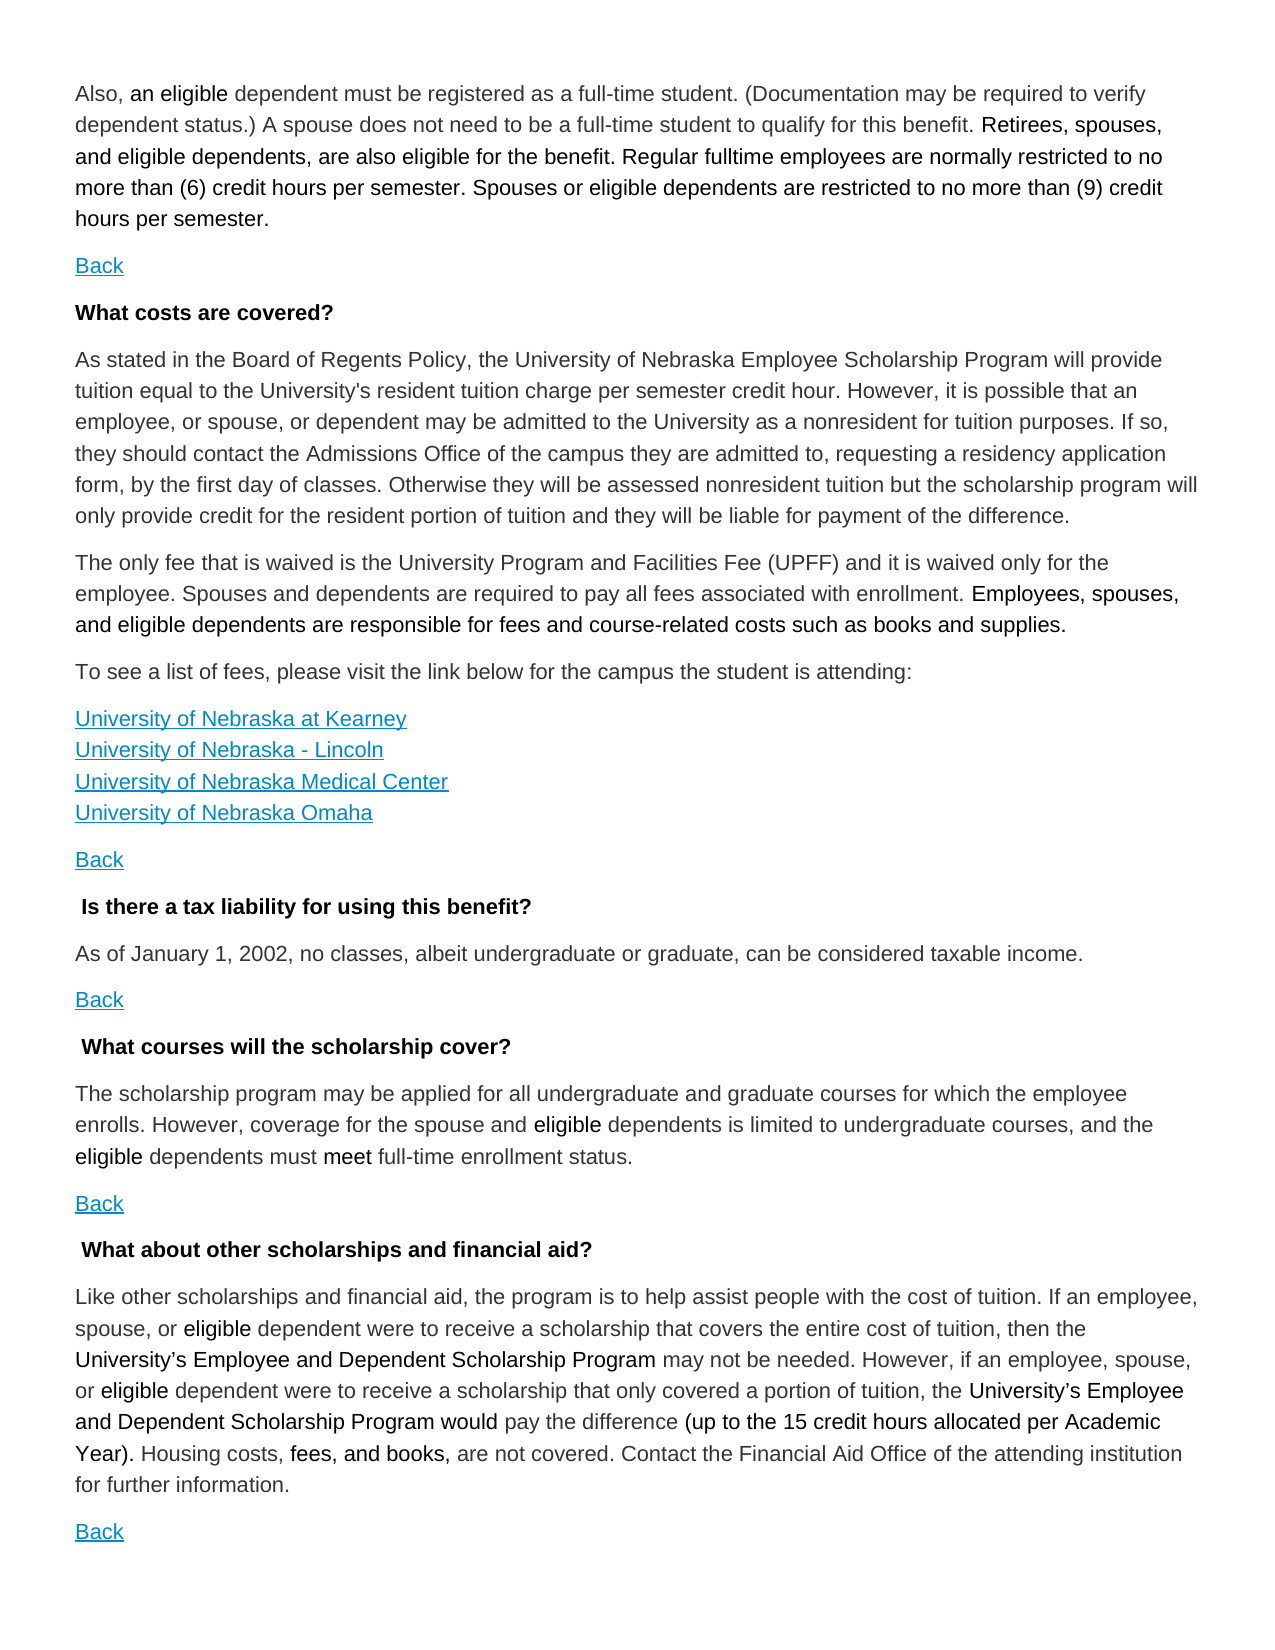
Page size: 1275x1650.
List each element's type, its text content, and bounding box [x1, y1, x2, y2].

text To see a list of fees, please visit the link below for the campus the student is attending: [75, 653, 1200, 684]
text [75, 75, 1200, 231]
text What costs are covered? [75, 294, 1200, 325]
text As stated in the Board of Regents Policy, the University of Nebraska Employee Scholarship Program will provide tuition equal to the University's resident tuition charge per semester credit hour. However, it is possible that an employee, or spouse, or dependent may be admitted to the University as a nonresident for tuition purposes. If so, they should contact the Admissions Office of the campus they are admitted to, requesting a residency application form, by the first day of classes. Otherwise they will be assessed nonresident tuition but the scholarship program will only provide credit for the resident portion of tuition and they will be liable for payment of the difference. [75, 341, 1200, 528]
text Back [75, 1184, 1200, 1216]
text What courses will the scholarship cover? [75, 1028, 1200, 1059]
text Is there a tax liability for using this benefit? [75, 887, 1200, 919]
text Back [75, 841, 1200, 872]
text University of Nebraska at Kearney University of Nebraska - Lincoln University of Nebraska Medical Center University of Nebraska Omaha [75, 700, 1200, 825]
text The scholarship program may be applied for all undergraduate and graduate courses for which the employee enrolls. However, coverage for the spouse and eligible dependents is limited to undergraduate courses, and the eligible dependents must meet full-time enrollment status. [75, 1075, 1200, 1169]
text Back [75, 981, 1200, 1012]
text Back [75, 1512, 1200, 1544]
text Like other scholarships and financial aid, the program is to help assist people with the cost of tuition. If an employee, spouse, or eligible dependent were to receive a scholarship that covers the entire cost of tuition, then the University’s Employee and Dependent Scholarship Program may not be needed. However, if an employee, spouse, or eligible dependent were to receive a scholarship that only covered a portion of tuition, the University’s Employee and Dependent Scholarship Program would pay the difference (up to the 15 credit hours allocated per Academic Year). Housing costs, fees, and books, are not covered. Contact the Financial Aid Office of the attending institution for further information. [75, 1278, 1200, 1497]
text What about other scholarships and financial aid? [75, 1231, 1200, 1262]
text As of January 1, 2002, no classes, albeit undergraduate or graduate, can be considered taxable income. [75, 934, 1200, 966]
text The only fee that is waived is the University Program and Facilities Fee (UPFF) and it is waived only for the employee. Spouses and dependents are required to pay all fees associated with enrollment. Employees, spouses, and eligible dependents are responsible for fees and course-related costs such as books and supplies. [75, 544, 1200, 637]
text Back [75, 247, 1200, 278]
